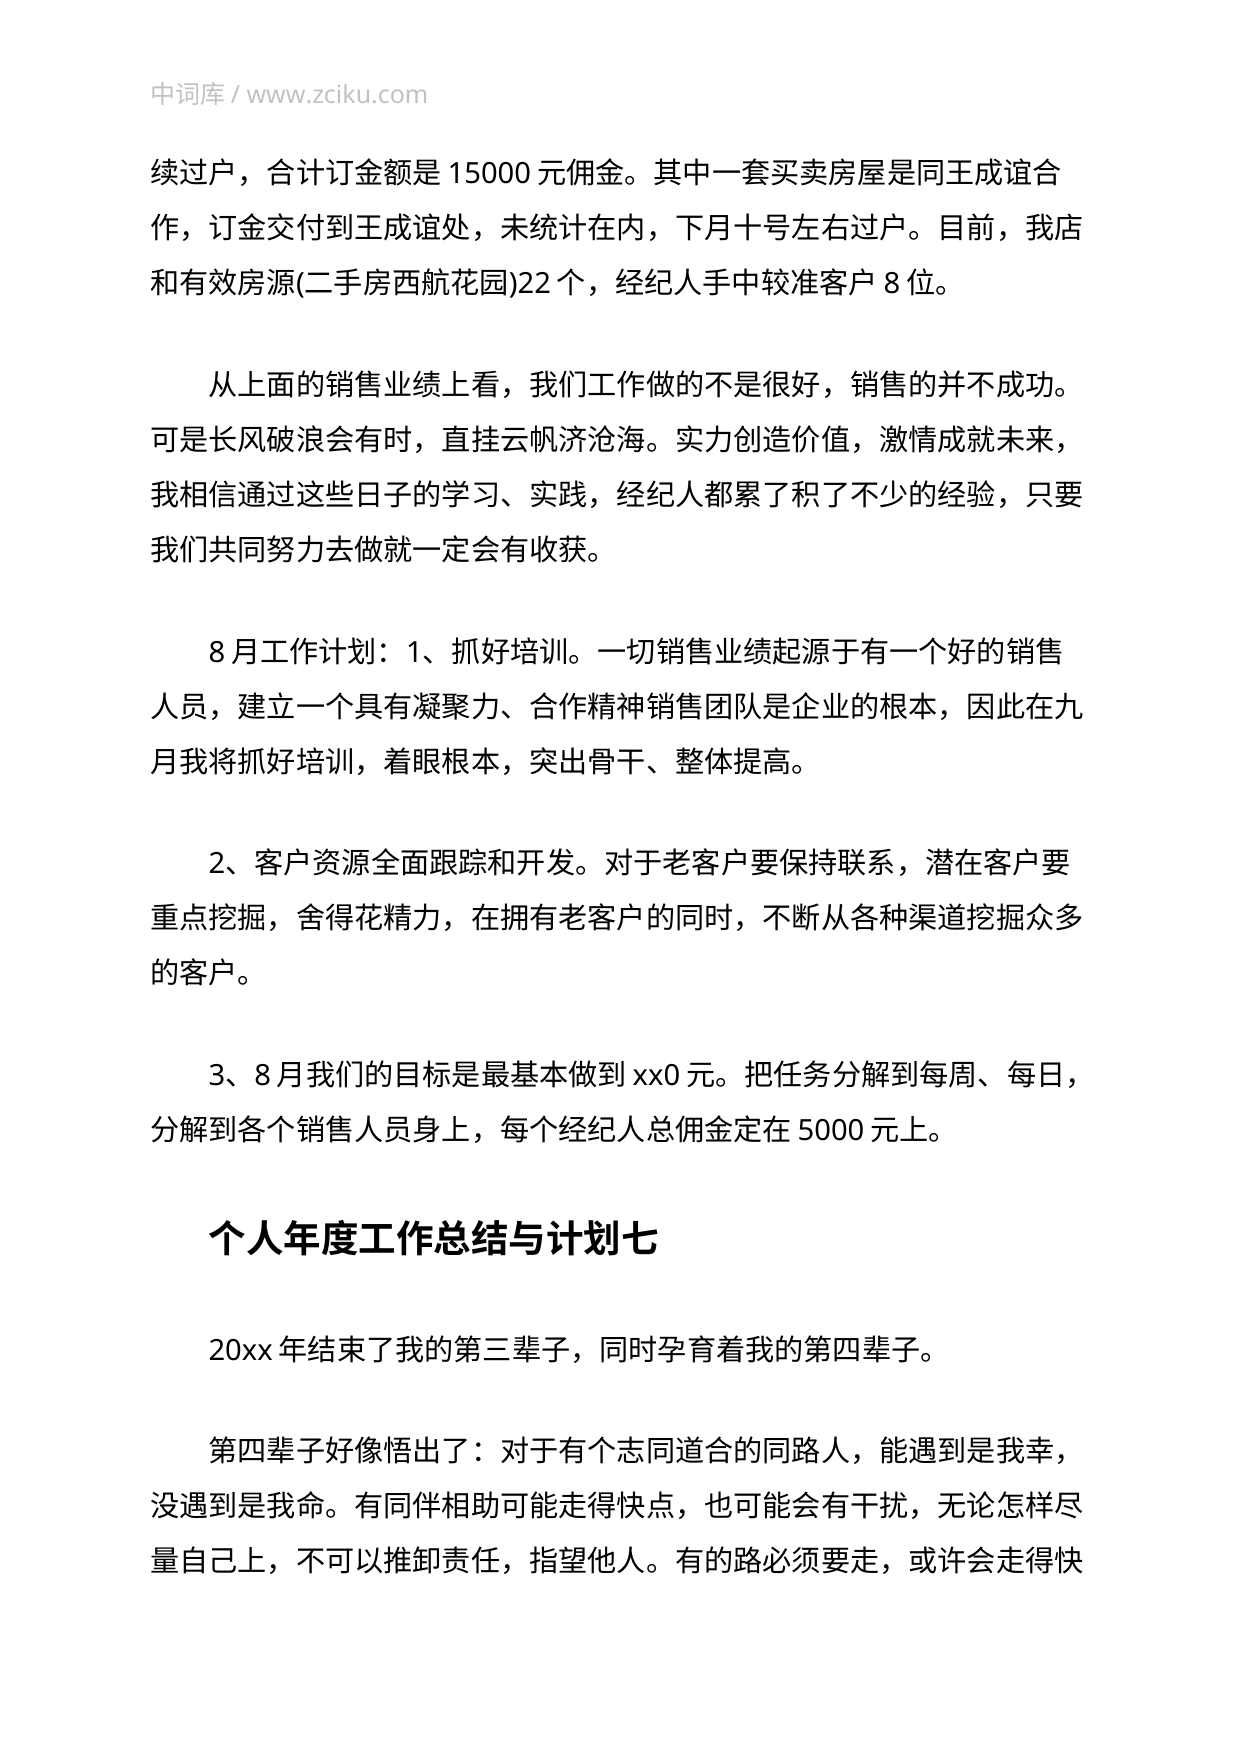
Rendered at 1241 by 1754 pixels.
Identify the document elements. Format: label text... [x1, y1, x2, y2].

text 3、8月我们的目标是最基本做到xx0元。把任务分解到每周、每日，分解到各个销售人员身上，每个经纪人总佣金定在5000元上。 [150, 1052, 1090, 1149]
text 20xx年结束了我的第三辈子，同时孕育着我的第四辈子。 [150, 1326, 1090, 1368]
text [150, 1428, 1090, 1580]
text 从上面的销售业绩上看，我们工作做的不是很好，销售的并不成功。可是长风破浪会有时，直挂云帆济沧海。实力创造价值，激情成就未来，我相信通过这些日子的学习、实践，经纪人都累了积了不少的经验，只要我们共同努力去做就一定会有收获。 [150, 362, 1090, 569]
text 个人年度工作总结与计划七 [150, 1209, 1090, 1263]
text 8月工作计划：1、抓好培训。一切销售业绩起源于有一个好的销售人员，建立一个具有凝聚力、合作精神销售团队是企业的根本，因此在九月我将抓好培训，着眼根本，突出骨干、整体提高。 [150, 628, 1090, 781]
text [150, 150, 1090, 302]
text 2、客户资源全面跟踪和开发。对于老客户要保持联系，潜在客户要重点挖掘，舍得花精力，在拥有老客户的同时，不断从各种渠道挖掘众多的客户。 [150, 840, 1090, 992]
